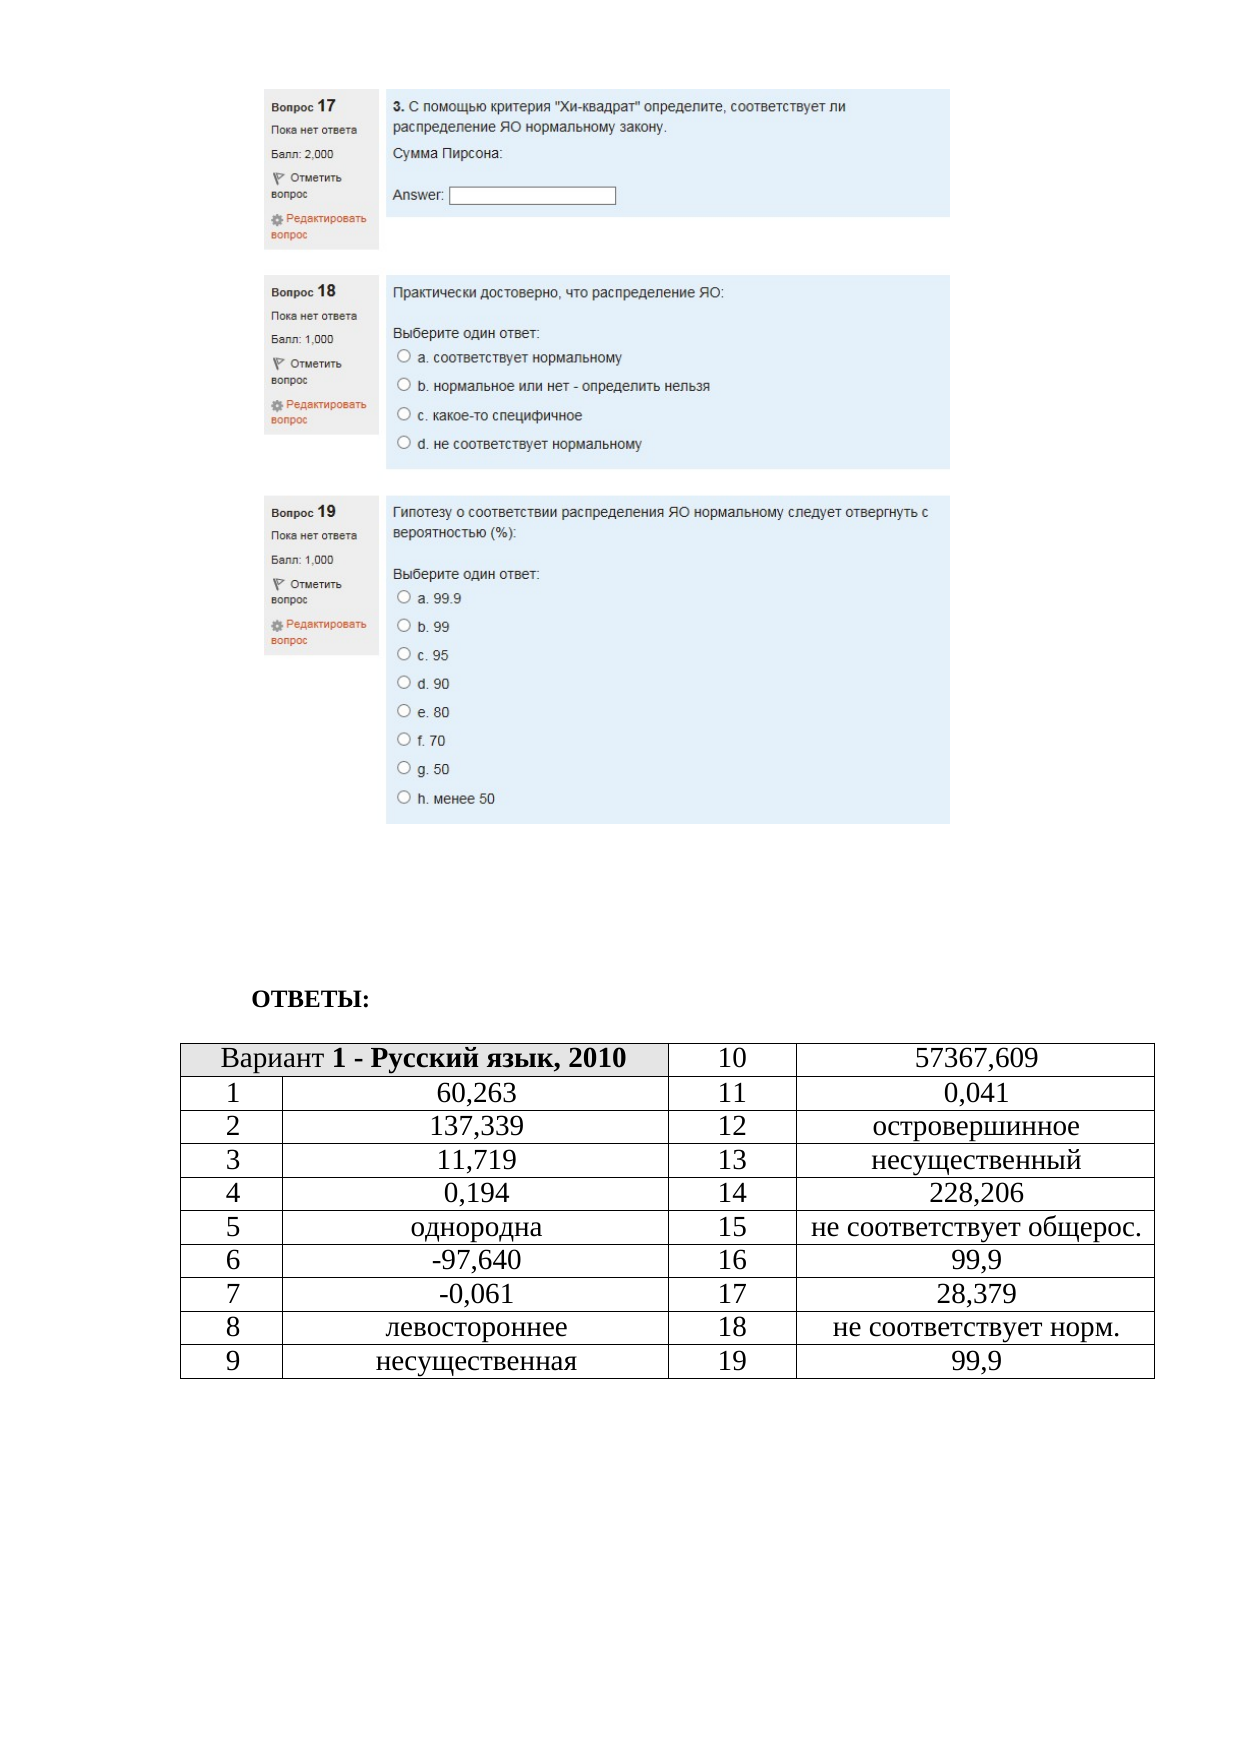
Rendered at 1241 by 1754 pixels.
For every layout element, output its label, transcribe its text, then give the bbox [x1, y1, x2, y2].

table_cell 3 [181, 1144, 282, 1177]
table_header 57367,609 [797, 1044, 1154, 1076]
table_cell 228,206 [797, 1178, 1154, 1210]
table_cell 99,9 [797, 1345, 1154, 1377]
table_cell 9 [181, 1345, 282, 1377]
table_cell однородна [283, 1211, 668, 1244]
table_cell 1 [181, 1077, 282, 1110]
table_cell -97,640 [283, 1245, 668, 1277]
table_cell несущественная [283, 1345, 668, 1377]
table_cell 4 [181, 1178, 282, 1210]
table_cell 137,339 [283, 1111, 668, 1143]
table_cell не соответствует норм. [797, 1312, 1154, 1344]
table_cell -0,061 [283, 1278, 668, 1311]
table_cell 0,194 [283, 1178, 668, 1210]
table_cell 5 [181, 1211, 282, 1244]
table_cell 99,9 [797, 1245, 1154, 1277]
table_header 10 [669, 1044, 796, 1076]
table_cell 8 [181, 1312, 282, 1344]
table_cell 11 [669, 1077, 796, 1110]
table_cell 6 [181, 1245, 282, 1277]
table_cell 13 [669, 1144, 796, 1177]
table_cell 15 [669, 1211, 796, 1244]
table_cell 17 [669, 1278, 796, 1311]
table_cell 12 [669, 1111, 796, 1143]
table_cell 2 [181, 1111, 282, 1143]
table_cell 18 [669, 1312, 796, 1344]
table_cell 14 [669, 1178, 796, 1210]
table_cell 0,041 [797, 1077, 1154, 1110]
table_cell 11,719 [283, 1144, 668, 1177]
subtitle ОТВЕТЫ: [251, 984, 1186, 1013]
picture [264, 89, 950, 824]
table_cell несущественный [797, 1144, 1154, 1177]
table_cell левостороннее [283, 1312, 668, 1344]
table_cell островершинное [797, 1111, 1154, 1143]
table_cell не соответствует общерос. [797, 1211, 1154, 1244]
table_cell 16 [669, 1245, 796, 1277]
table_cell 60,263 [283, 1077, 668, 1110]
table_cell 7 [181, 1278, 282, 1311]
table_header Вариант 1 - Русский язык, 2010 [181, 1044, 668, 1076]
table_cell 19 [669, 1345, 796, 1377]
table_cell 28,379 [797, 1278, 1154, 1311]
